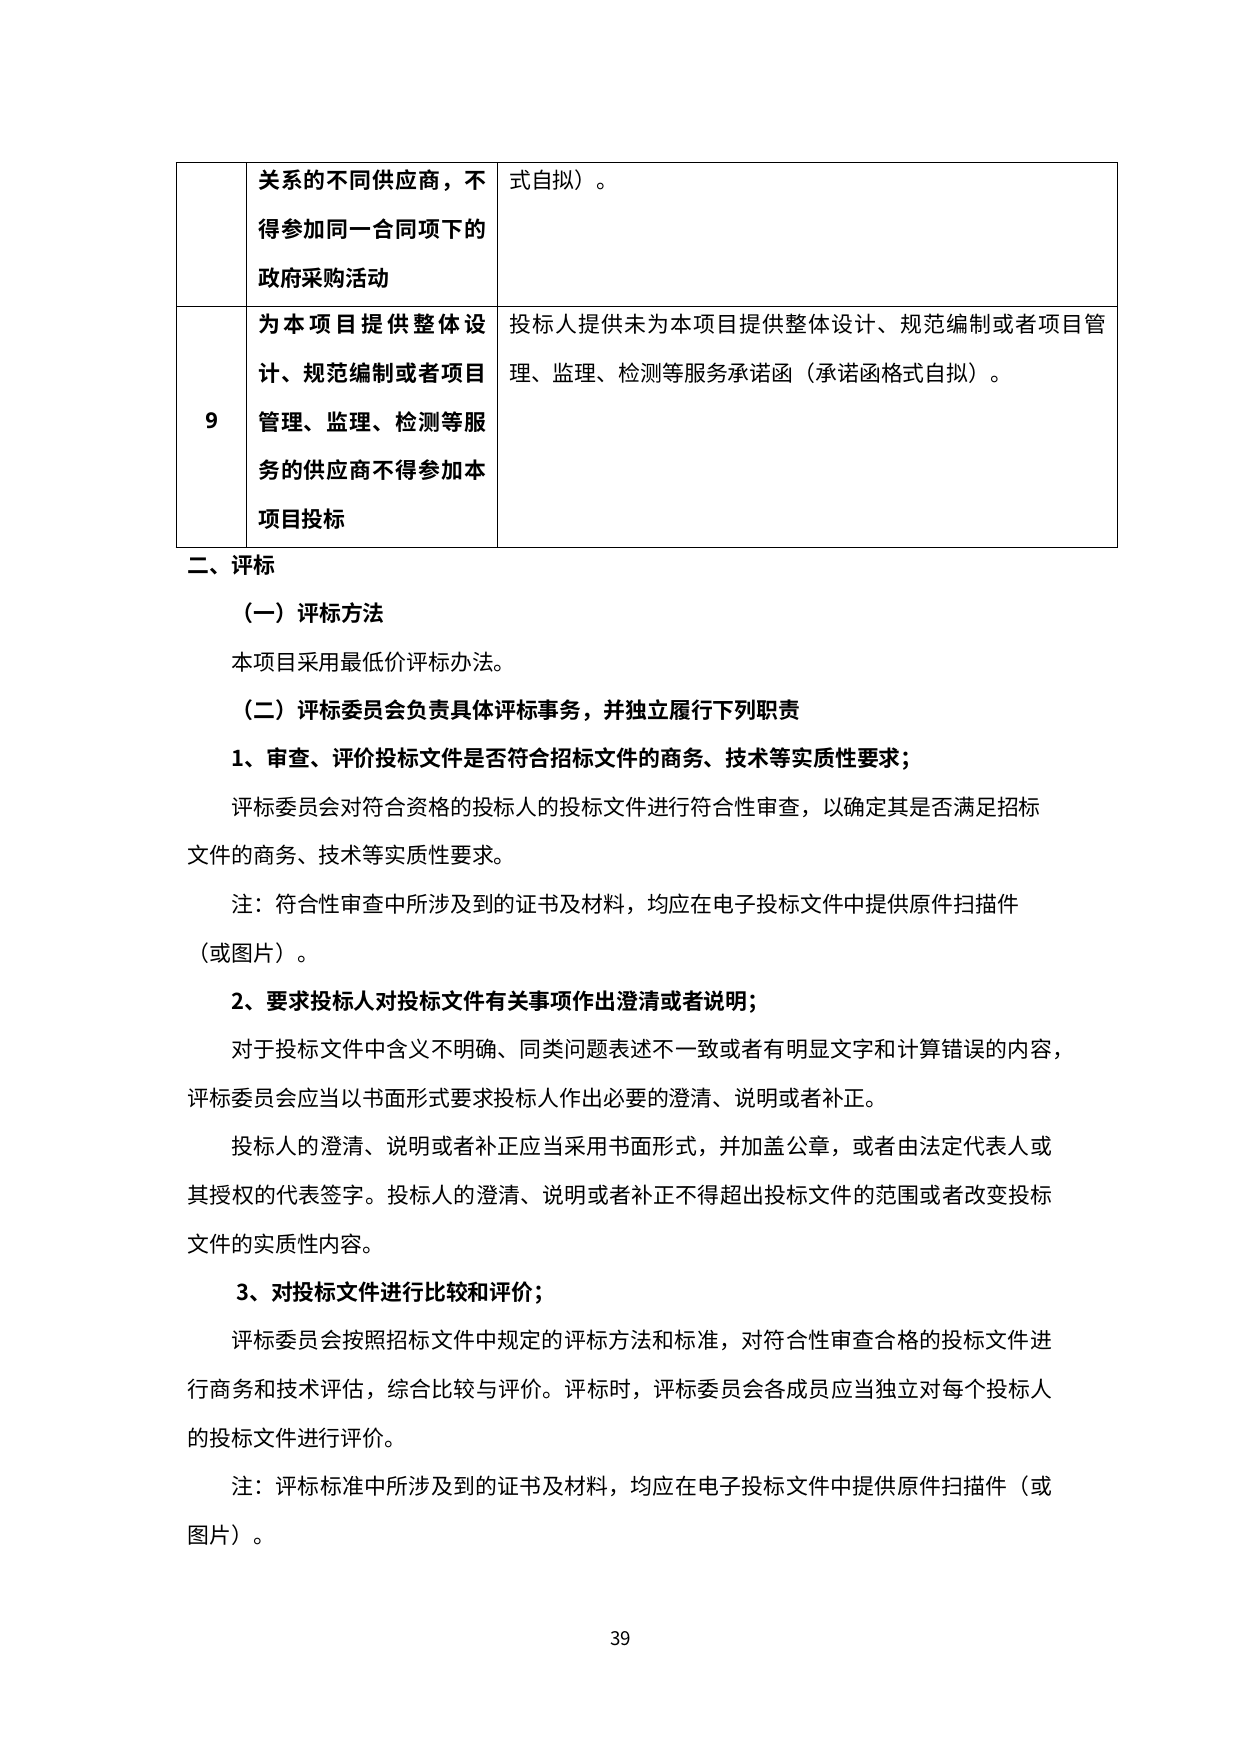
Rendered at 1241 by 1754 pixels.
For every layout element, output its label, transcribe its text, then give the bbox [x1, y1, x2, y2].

text 评标委员会对符合资格的投标人的投标文件进行符合性审查，以确定其是否满足招标文件的商务、技术等实质性要求。 [187, 789, 1053, 871]
table_cell 为本项目提供整体设计、规范编制或者项目管理、监理、检测等服务的供应商不得参加本项目投标 [247, 307, 497, 547]
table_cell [498, 163, 1117, 306]
text 2、要求投标人对投标文件有关事项作出澄清或者说明； [187, 983, 1053, 1016]
table_cell 8 [177, 163, 246, 306]
text 注：符合性审查中所涉及到的证书及材料，均应在电子投标文件中提供原件扫描件（或图片）。 [187, 886, 1053, 968]
text 1、审查、评价投标文件是否符合招标文件的商务、技术等实质性要求； [187, 741, 1053, 773]
table_cell 9 [177, 307, 246, 547]
text 注：评标标准中所涉及到的证书及材料，均应在电子投标文件中提供原件扫描件（或图片）。 [187, 1469, 1053, 1550]
text 本项目采用最低价评标办法。 [187, 644, 1053, 677]
text 3、对投标文件进行比较和评价； [187, 1275, 1053, 1307]
text （一）评标方法 [187, 596, 1053, 628]
text 投标人的澄清、说明或者补正应当采用书面形式，并加盖公章，或者由法定代表人或其授权的代表签字。投标人的澄清、说明或者补正不得超出投标文件的范围或者改变投标文件的实质性内容。 [187, 1129, 1053, 1259]
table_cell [247, 163, 497, 306]
text 二、评标 [187, 548, 1053, 580]
text 对于投标文件中含义不明确、同类问题表述不一致或者有明显文字和计算错误的内容，评标委员会应当以书面形式要求投标人作出必要的澄清、说明或者补正。 [187, 1032, 1053, 1113]
text 评标委员会按照招标文件中规定的评标方法和标准，对符合性审查合格的投标文件进行商务和技术评估，综合比较与评价。评标时，评标委员会各成员应当独立对每个投标人的投标文件进行评价。 [187, 1323, 1053, 1453]
text （二）评标委员会负责具体评标事务，并独立履行下列职责 [187, 693, 1053, 725]
table_cell 投标人提供未为本项目提供整体设计、规范编制或者项目管理、监理、检测等服务承诺函（承诺函格式自拟）。 [498, 307, 1117, 547]
